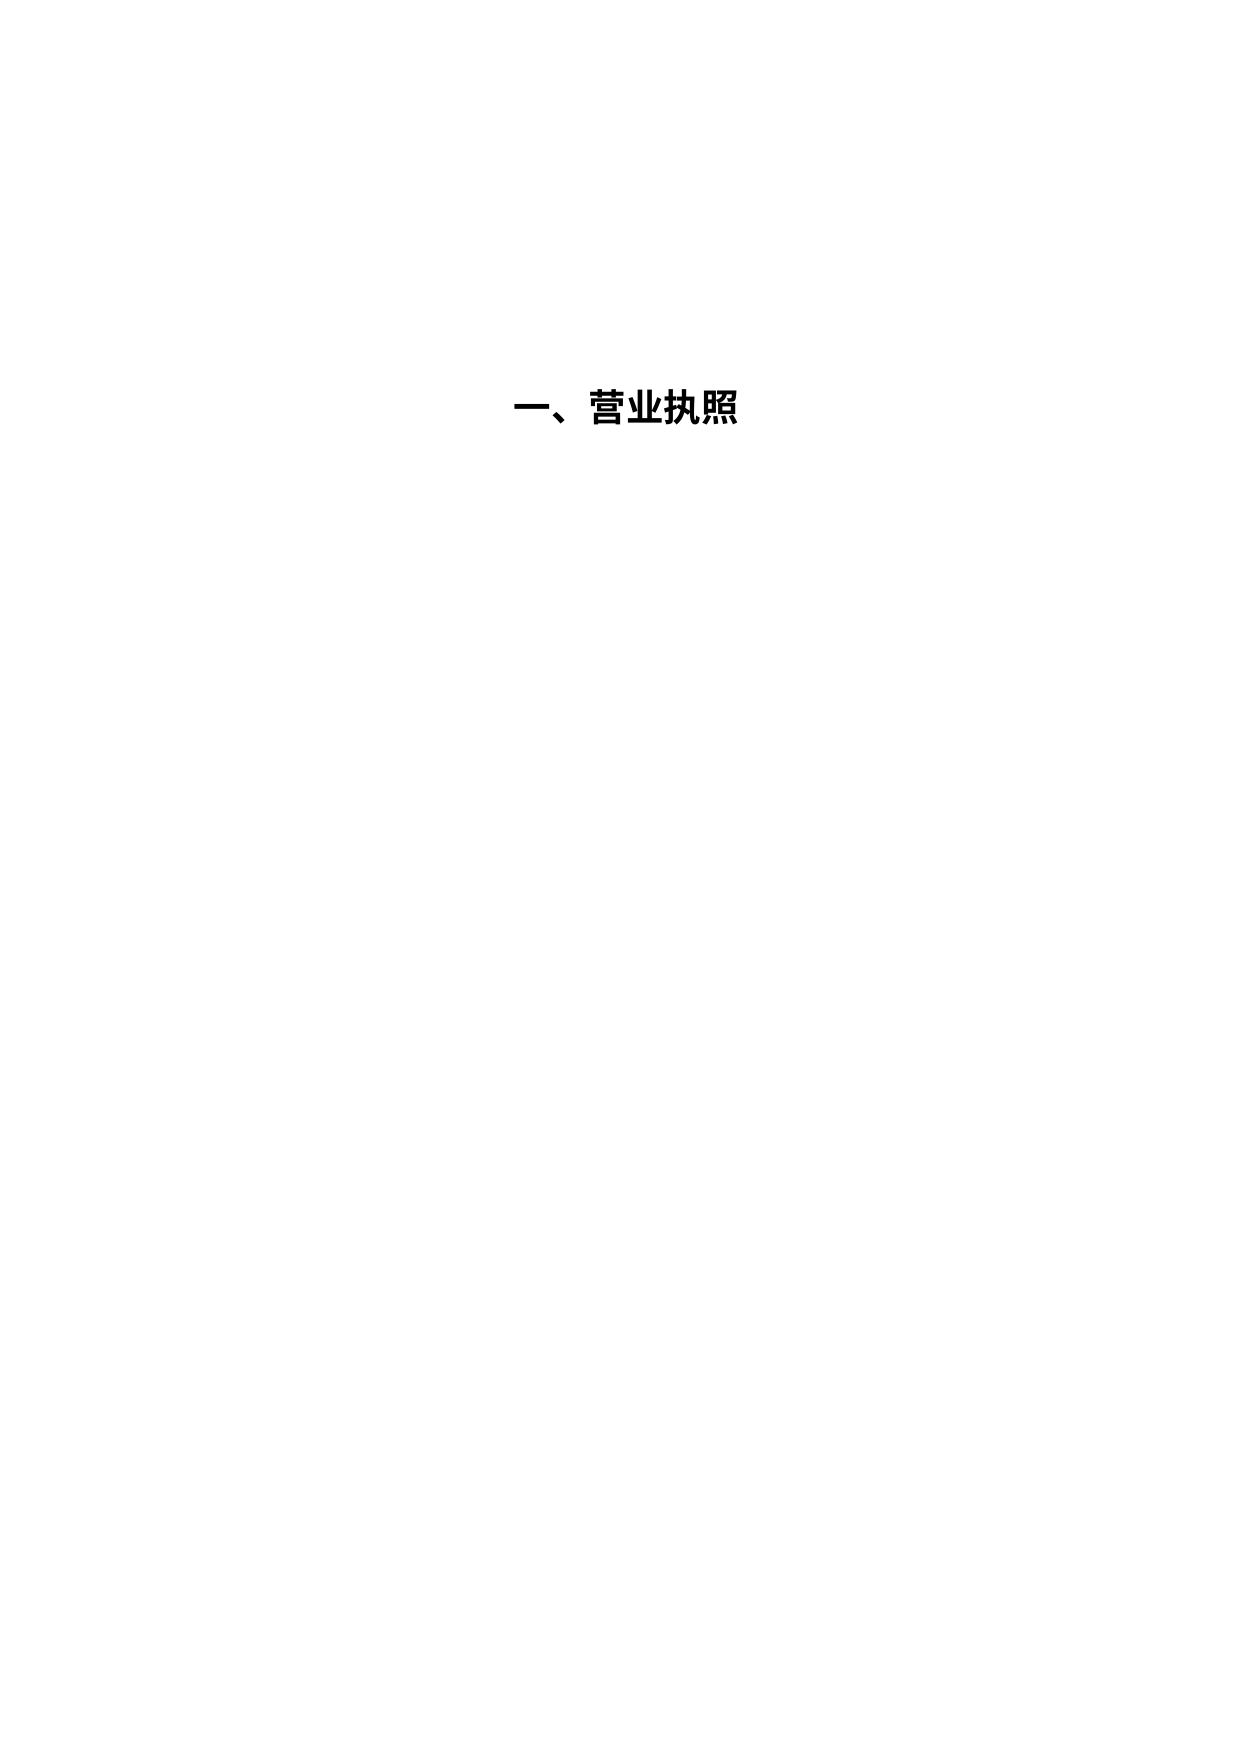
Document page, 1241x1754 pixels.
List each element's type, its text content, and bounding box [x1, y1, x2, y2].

text 一、营业执照 [159, 373, 1093, 438]
